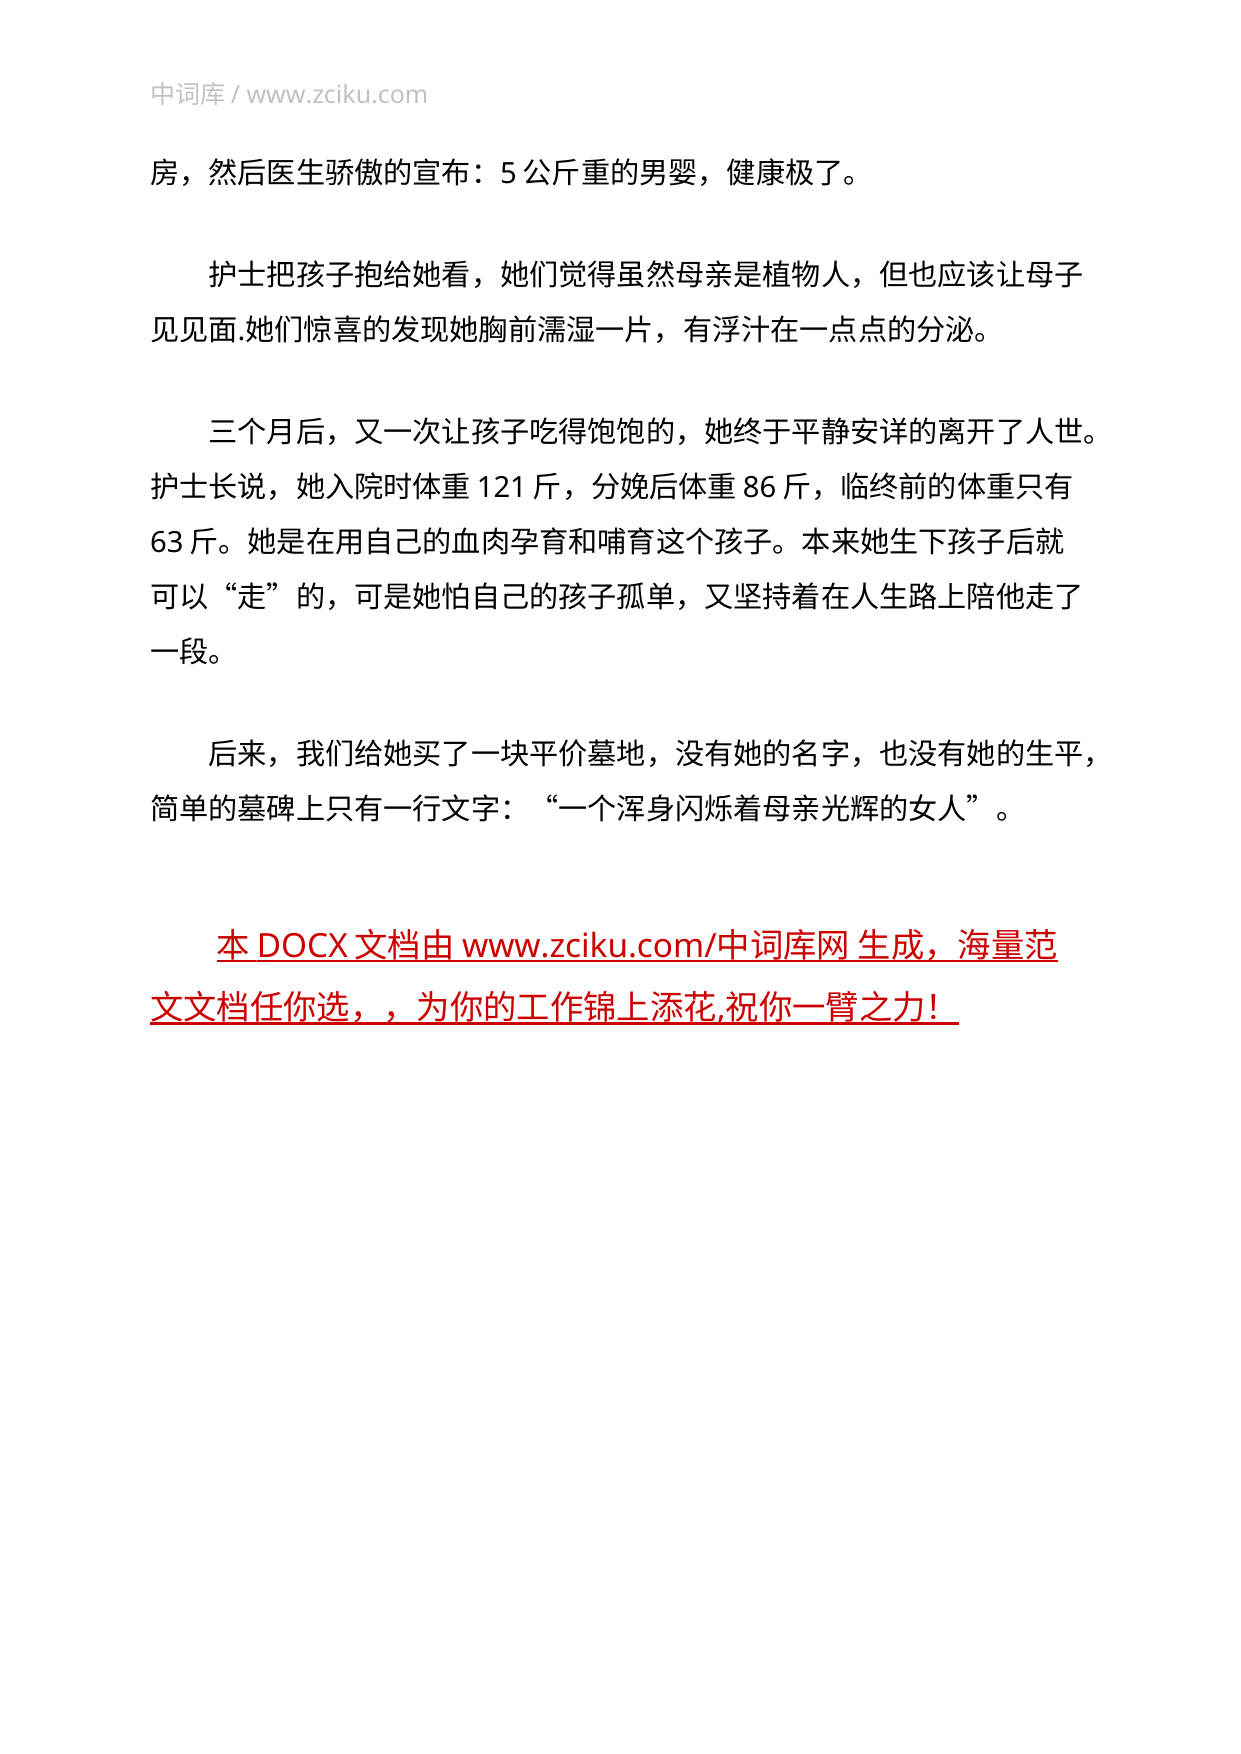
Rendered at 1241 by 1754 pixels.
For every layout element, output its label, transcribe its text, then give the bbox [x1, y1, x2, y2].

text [150, 150, 1090, 192]
text 护士把孩子抱给她看，她们觉得虽然母亲是植物人，但也应该让母子见见面.她们惊喜的发现她胸前濡湿一片，有浮汁在一点点的分泌。 [150, 252, 1090, 349]
text 三个月后，又一次让孩子吃得饱饱的，她终于平静安详的离开了人世。护士长说，她入院时体重121斤，分娩后体重86斤，临终前的体重只有63斤。她是在用自己的血肉孕育和哺育这个孩子。本来她生下孩子后就可以“走”的，可是她怕自己的孩子孤单，又坚持着在人生路上陪他走了一段。 [150, 409, 1090, 671]
text 后来，我们给她买了一块平价墓地，没有她的名字，也没有她的生平，简单的墓碑上只有一行文字：“一个浑身闪烁着母亲光辉的女人”。 [150, 730, 1090, 828]
text 本DOCX文档由 www.zciku.com/中词库网 生成，海量范文文档任你选，，为你的工作锦上添花,祝你一臂之力！ [150, 918, 1090, 1029]
